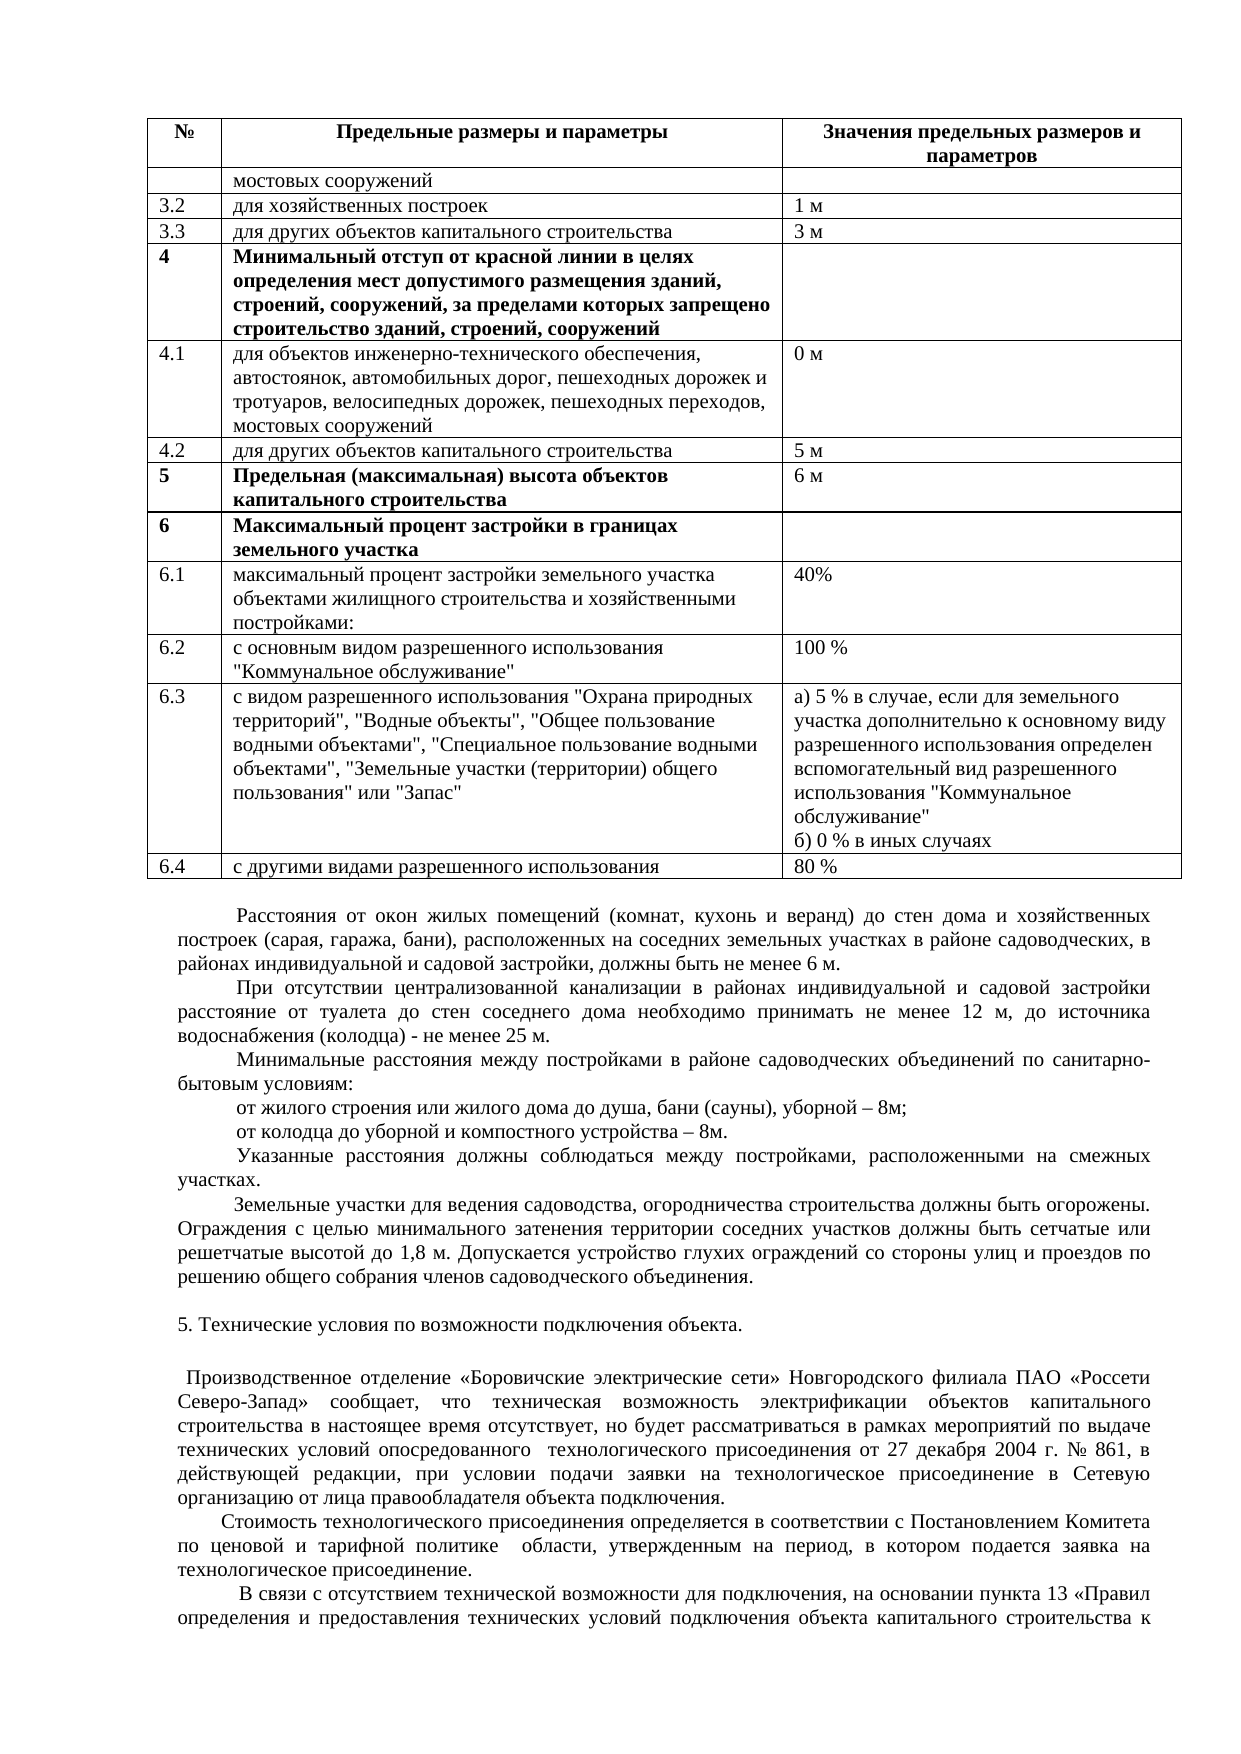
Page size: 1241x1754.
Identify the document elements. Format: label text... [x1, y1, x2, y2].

text Указанные расстояния должны соблюдаться между постройками, расположенными на смежных участках. [177, 1143, 1152, 1191]
text Земельные участки для ведения садоводства, огородничества строительства должны быть огорожены. Ограждения с целью минимального затенения территории соседних участков должны быть сетчатые или решетчатые высотой до . Допускается устройство глухих ограждений со стороны улиц и проездов по решению общего собрания членов садоводческого объединения. [177, 1191, 1152, 1288]
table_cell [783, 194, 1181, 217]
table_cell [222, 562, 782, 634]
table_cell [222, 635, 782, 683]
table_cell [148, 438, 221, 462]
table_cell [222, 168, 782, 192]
text от колодца до уборной и компостного устройства – 8м. [177, 1119, 1152, 1143]
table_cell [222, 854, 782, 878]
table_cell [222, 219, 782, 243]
text от жилого строения или жилого дома до душа, бани (сауны), уборной – 8м; [177, 1095, 1152, 1119]
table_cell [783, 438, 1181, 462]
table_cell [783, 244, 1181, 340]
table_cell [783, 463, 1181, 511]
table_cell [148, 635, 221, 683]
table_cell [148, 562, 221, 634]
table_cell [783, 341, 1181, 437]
text Производственное отделение «Боровичские электрические сети» Новгородского филиала ПАО «Россети Северо-Запад» сообщает, что техническая возможность электрификации объектов капитального строительства в настоящее время отсутствует, но будет рассматриваться в рамках мероприятий по выдаче технических условий опосредованного технологического присоединения от 27 декабря . № 861, в действующей редакции, при условии подачи заявки на технологическое присоединение в Сетевую организацию от лица правообладателя объекта подключения. [177, 1364, 1152, 1509]
text Расстояния от окон жилых помещений (комнат, кухонь и веранд) до стен дома и хозяйственных построек (сарая, гаража, бани), расположенных на соседних земельных участках в районе садоводческих, в районах индивидуальной и садовой застройки, должны быть не менее . [177, 903, 1152, 975]
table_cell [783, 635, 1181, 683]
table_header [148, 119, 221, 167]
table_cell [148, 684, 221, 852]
text 5. Технические условия по возможности подключения объекта. [177, 1312, 1152, 1336]
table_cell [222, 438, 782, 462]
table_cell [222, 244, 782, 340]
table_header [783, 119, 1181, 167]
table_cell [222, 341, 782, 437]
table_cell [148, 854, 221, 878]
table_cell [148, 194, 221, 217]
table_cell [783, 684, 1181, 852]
text Минимальные расстояния между постройками в районе садоводческих объединений по санитарно-бытовым условиям: [177, 1047, 1152, 1095]
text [177, 1581, 1152, 1629]
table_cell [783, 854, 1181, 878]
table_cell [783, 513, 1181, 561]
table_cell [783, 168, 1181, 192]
text При отсутствии централизованной канализации в районах индивидуальной и садовой застройки расстояние от туалета до стен соседнего дома необходимо принимать не менее , до источника водоснабжения (колодца) - не менее . [177, 975, 1152, 1047]
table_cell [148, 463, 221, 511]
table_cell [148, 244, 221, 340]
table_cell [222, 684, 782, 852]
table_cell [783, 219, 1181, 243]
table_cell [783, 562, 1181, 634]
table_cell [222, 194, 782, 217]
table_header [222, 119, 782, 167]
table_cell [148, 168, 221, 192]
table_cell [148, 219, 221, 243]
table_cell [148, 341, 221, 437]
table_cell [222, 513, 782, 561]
text Стоимость технологического присоединения определяется в соответствии с Постановлением Комитета по ценовой и тарифной политике области, утвержденным на период, в котором подается заявка на технологическое присоединение. [177, 1509, 1152, 1581]
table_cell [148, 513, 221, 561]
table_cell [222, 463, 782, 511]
